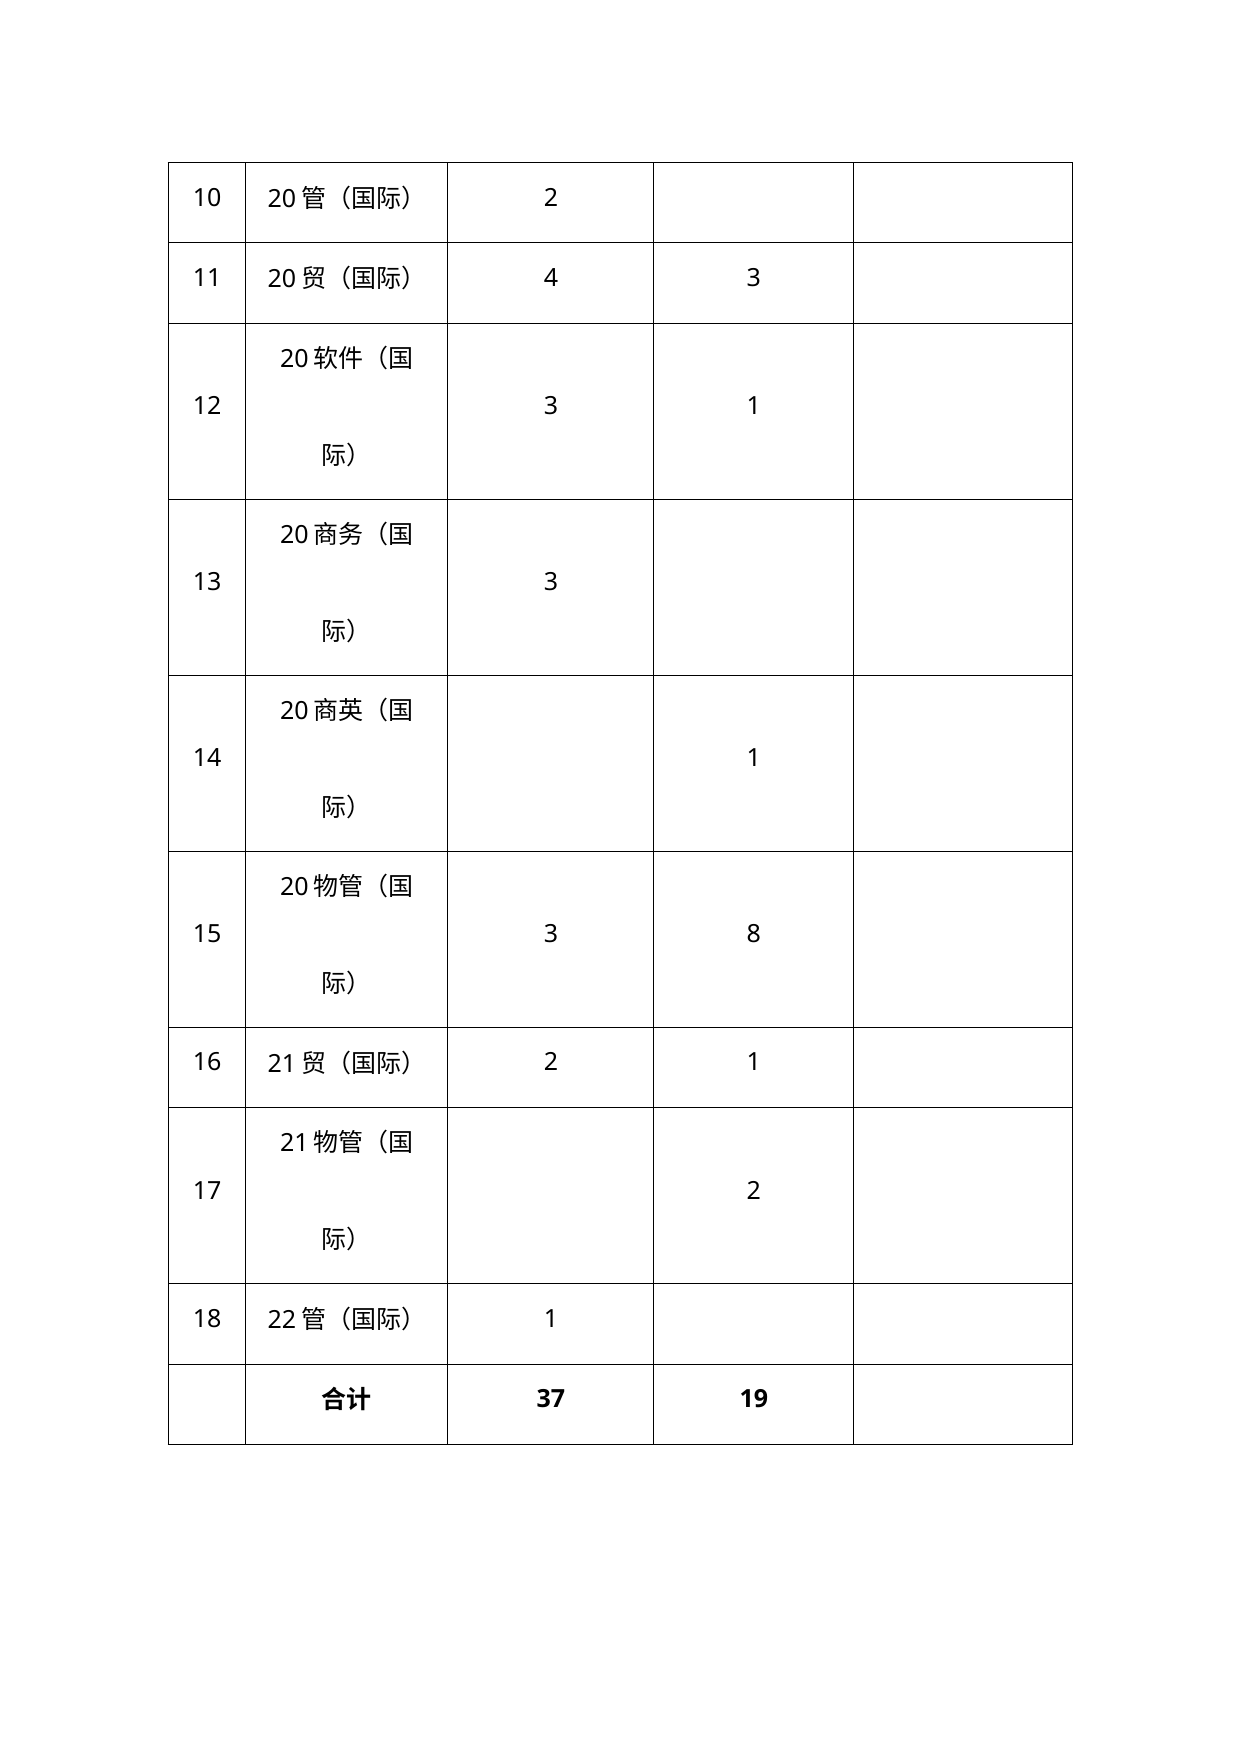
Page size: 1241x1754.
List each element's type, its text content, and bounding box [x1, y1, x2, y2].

table_cell 2 [448, 1028, 653, 1107]
table_cell [169, 1365, 245, 1444]
table_cell [654, 500, 853, 675]
table_cell 3 [448, 500, 653, 675]
table_cell 18 [169, 1284, 245, 1363]
table_cell 2 [448, 163, 653, 242]
table_cell 4 [448, 243, 653, 323]
table_cell 11 [169, 243, 245, 323]
table_cell 3 [448, 852, 653, 1027]
table_cell [854, 163, 1072, 242]
table_cell 3 [448, 324, 653, 499]
table_cell [854, 1108, 1072, 1283]
table_cell 1 [654, 676, 853, 851]
table_cell 19 [654, 1365, 853, 1444]
table_cell [854, 676, 1072, 851]
table_cell 12 [169, 324, 245, 499]
table_cell 1 [448, 1284, 653, 1363]
table_cell 13 [169, 500, 245, 675]
table_cell [854, 500, 1072, 675]
table_cell 21贸（国际） [246, 1028, 447, 1107]
table_cell [854, 243, 1072, 323]
table_cell 3 [654, 243, 853, 323]
table_cell 20软件（国际） [246, 324, 447, 499]
table_cell 20贸（国际） [246, 243, 447, 323]
table_cell [854, 1028, 1072, 1107]
table_cell 17 [169, 1108, 245, 1283]
table_cell 21物管（国际） [246, 1108, 447, 1283]
table_cell 10 [169, 163, 245, 242]
table_cell [854, 852, 1072, 1027]
table_cell [654, 163, 853, 242]
table_cell 20商英（国际） [246, 676, 447, 851]
table_cell 合计 [246, 1365, 447, 1444]
table_cell 20物管（国际） [246, 852, 447, 1027]
table_cell 2 [654, 1108, 853, 1283]
table_cell 8 [654, 852, 853, 1027]
table_cell 15 [169, 852, 245, 1027]
table_cell 20商务（国际） [246, 500, 447, 675]
table_cell 37 [448, 1365, 653, 1444]
table_cell [854, 1284, 1072, 1363]
table_cell 14 [169, 676, 245, 851]
table_cell [448, 1108, 653, 1283]
table_cell [854, 324, 1072, 499]
table_cell [854, 1365, 1072, 1444]
table_cell 16 [169, 1028, 245, 1107]
table_cell 1 [654, 1028, 853, 1107]
table_cell [448, 676, 653, 851]
table_cell 20管（国际） [246, 163, 447, 242]
table_cell [654, 1284, 853, 1363]
table_cell 22管（国际） [246, 1284, 447, 1363]
table_cell 1 [654, 324, 853, 499]
